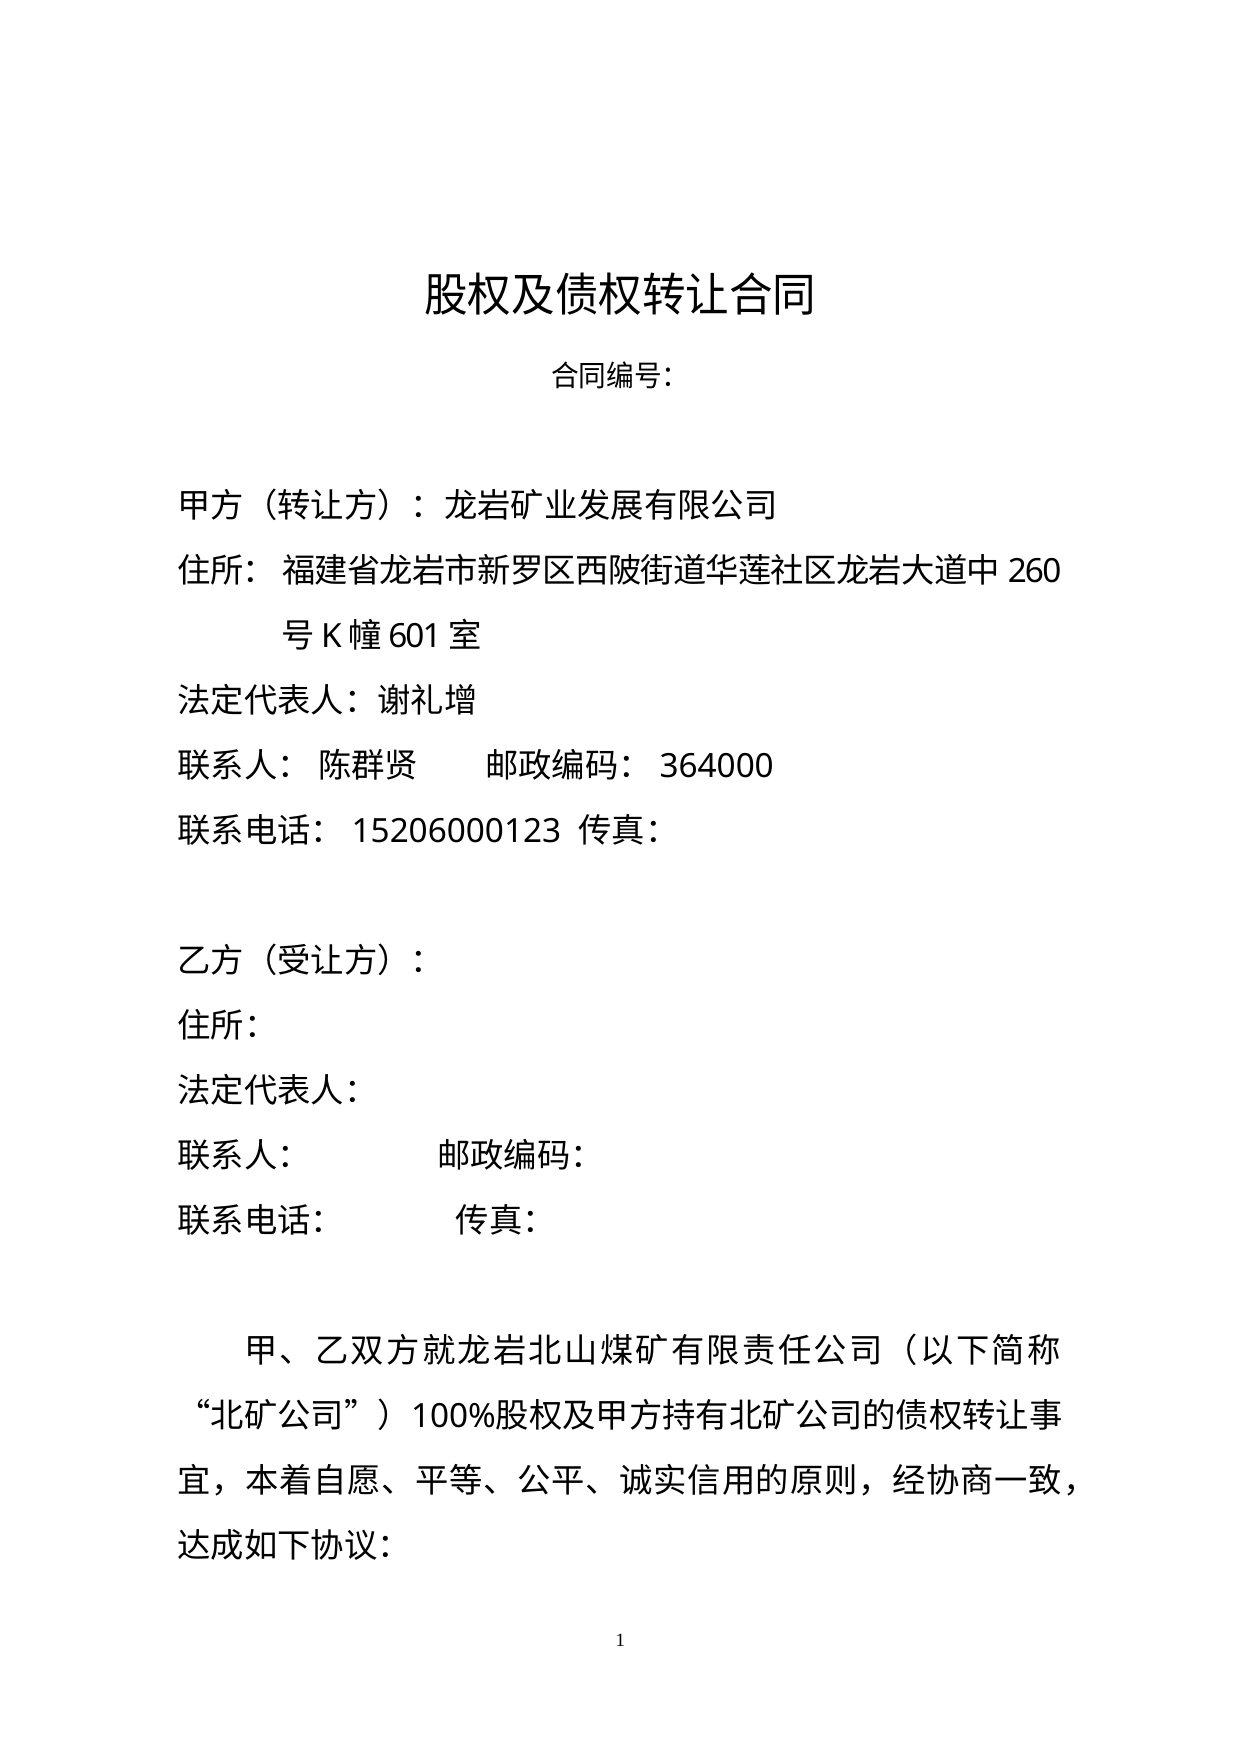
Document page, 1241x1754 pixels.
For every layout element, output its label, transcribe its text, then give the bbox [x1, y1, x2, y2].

text 乙方（受让方）： [177, 926, 1063, 991]
text 住所： [177, 991, 1063, 1056]
text 股权及债权转让合同 [177, 243, 1063, 341]
text 联系人： 陈群贤 邮政编码： 364000 [177, 731, 1063, 796]
text 法定代表人：谢礼增 [177, 666, 1063, 731]
text 联系人： 邮政编码： [177, 1121, 1063, 1186]
text 联系电话： 15206000123 传真： [177, 796, 1063, 861]
text 甲、乙双方就龙岩北山煤矿有限责任公司（以下简称“北矿公司”）100%股权及甲方持有北矿公司的债权转让事宜，本着自愿、平等、公平、诚实信用的原则，经协商一致，达成如下协议： [177, 1316, 1063, 1576]
text 甲方（转让方）：龙岩矿业发展有限公司 [177, 471, 1063, 536]
text 联系电话： 传真： [177, 1186, 1063, 1251]
text 合同编号： [177, 341, 1063, 406]
text 住所： 福建省龙岩市新罗区西陂街道华莲社区龙岩大道中260号K幢601室 [177, 536, 1063, 666]
text 法定代表人： [177, 1056, 1063, 1121]
